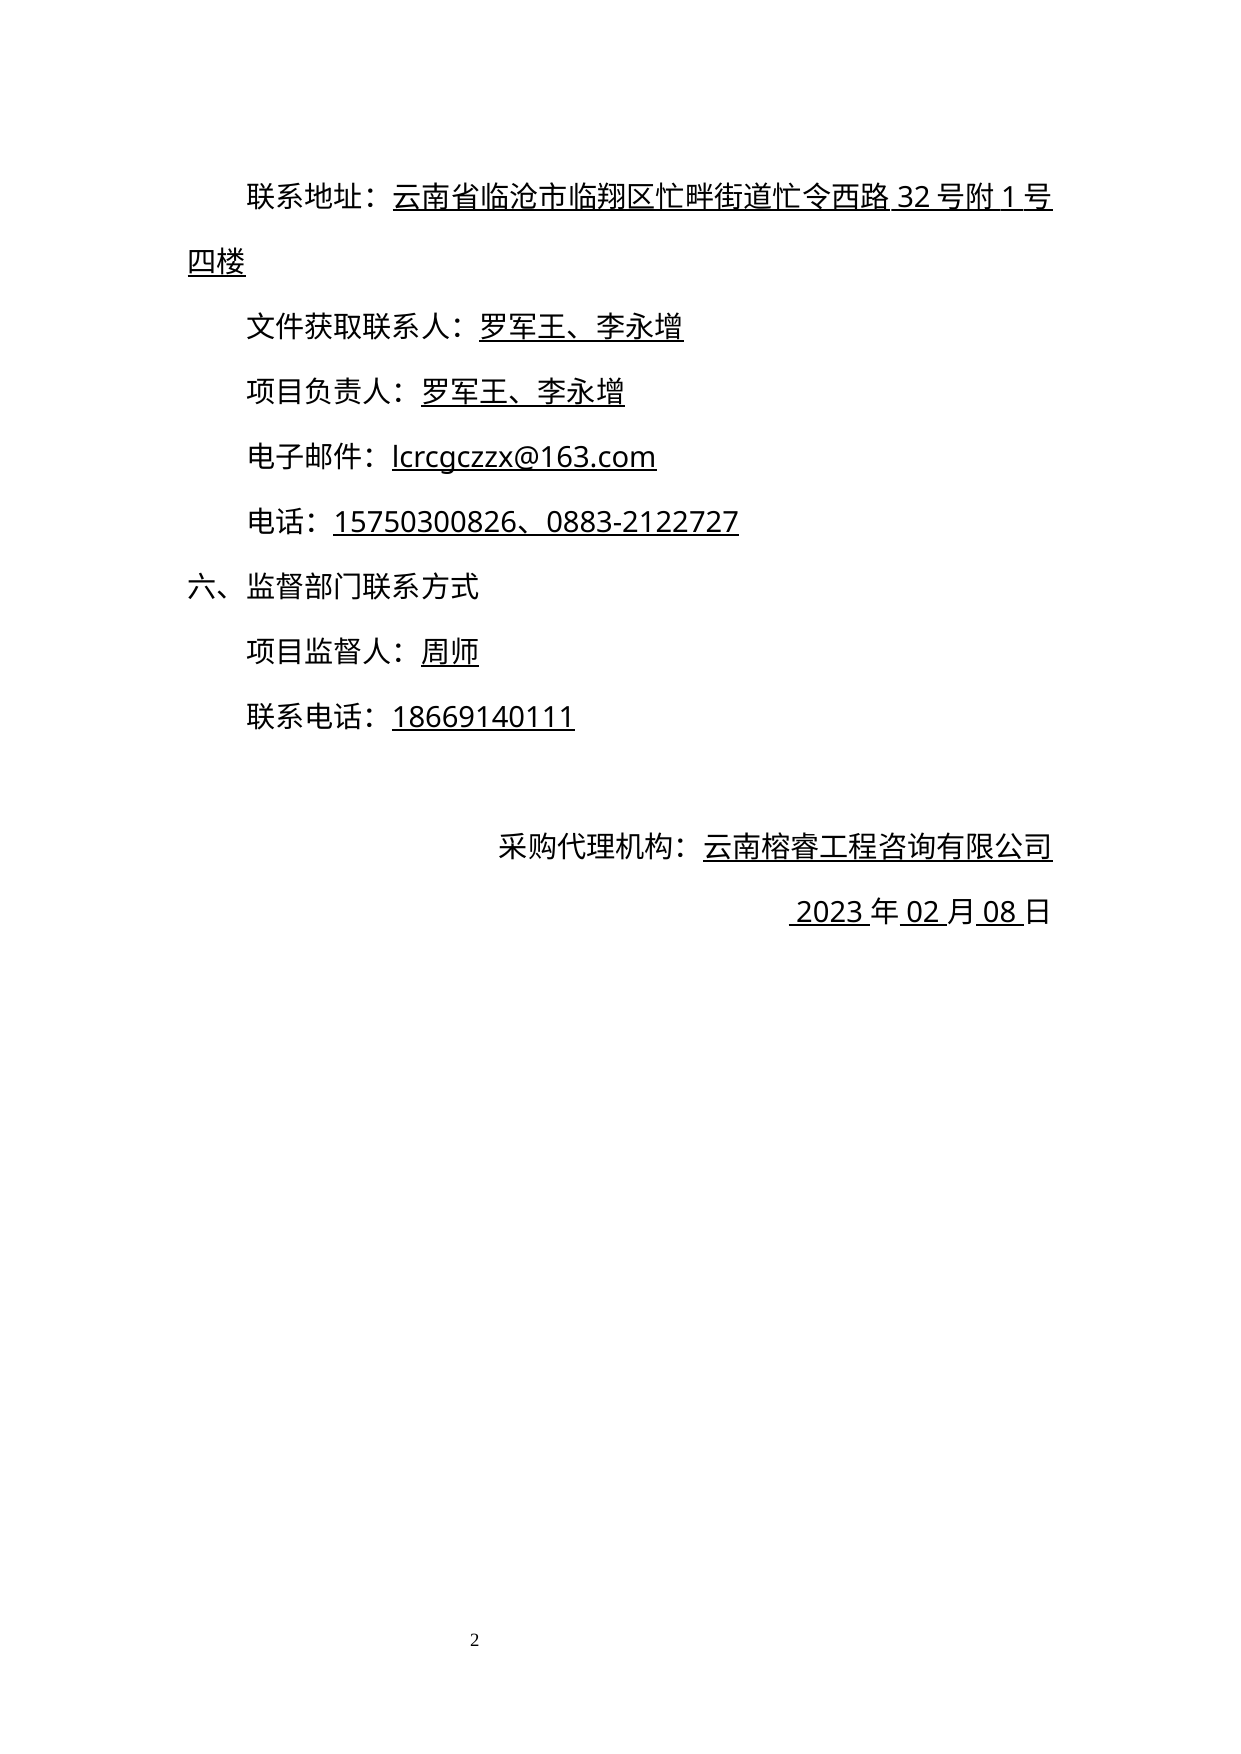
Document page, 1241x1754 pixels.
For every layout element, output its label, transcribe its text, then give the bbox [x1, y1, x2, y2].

text 电话：15750300826、0883-2122727 [187, 487, 1053, 552]
text 项目负责人：罗军王、李永增 [187, 357, 1053, 422]
text 联系电话：18669140111 [187, 682, 1053, 747]
text 2023 年 02 月 08 日 [187, 877, 1053, 942]
text 项目监督人：周师 [187, 617, 1053, 682]
text 采购代理机构：云南榕睿工程咨询有限公司 [187, 812, 1053, 877]
text 联系地址：云南省临沧市临翔区忙畔街道忙令西路32号附1号四楼 [187, 162, 1053, 292]
text 文件获取联系人：罗军王、李永增 [187, 292, 1053, 357]
list 六、监督部门联系方式 [187, 552, 1053, 617]
text 电子邮件：lcrcgczzx@163.com [187, 422, 1053, 487]
